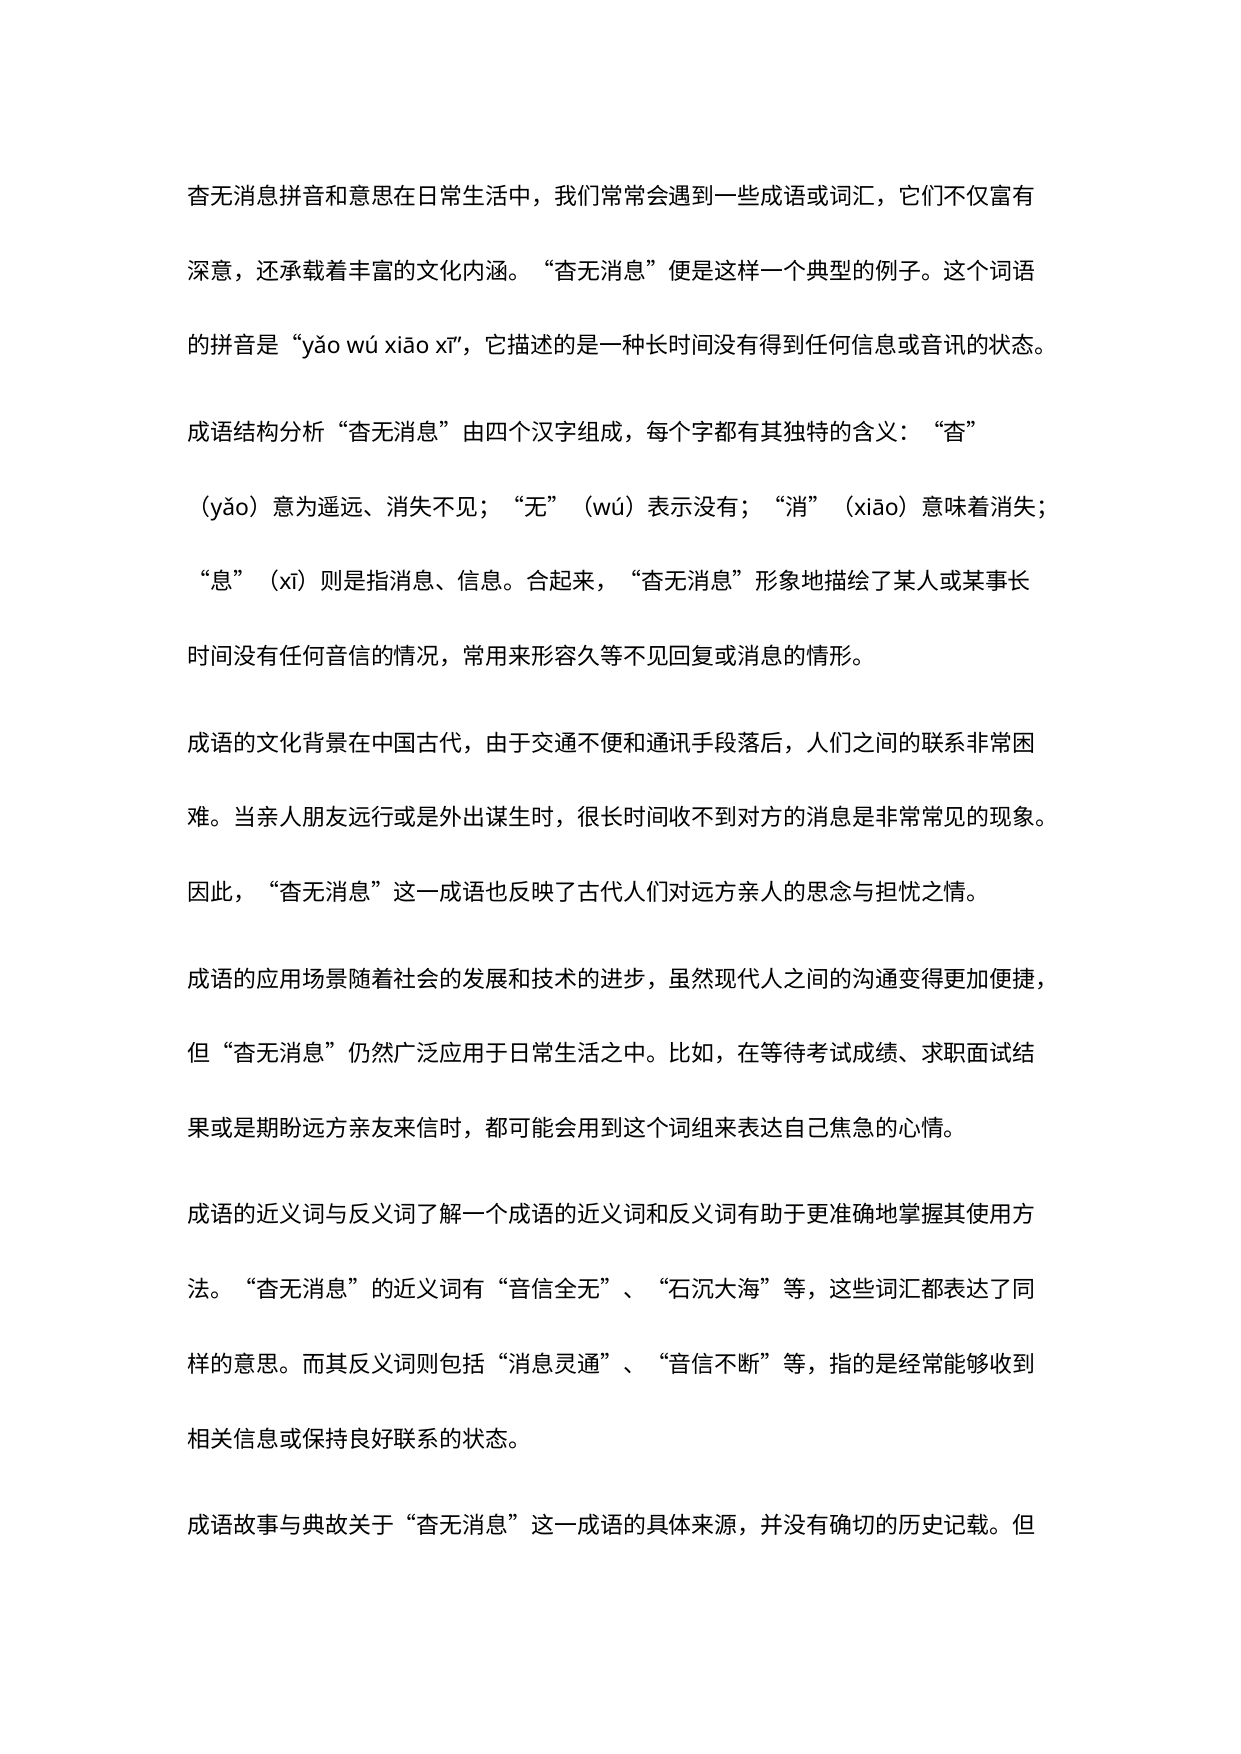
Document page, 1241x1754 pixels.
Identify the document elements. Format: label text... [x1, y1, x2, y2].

text 成语的应用场景随着社会的发展和技术的进步，虽然现代人之间的沟通变得更加便捷，但“杳无消息”仍然广泛应用于日常生活之中。比如，在等待考试成绩、求职面试结果或是期盼远方亲友来信时，都可能会用到这个词组来表达自己焦急的心情。 [187, 944, 1053, 1159]
text 成语的近义词与反义词了解一个成语的近义词和反义词有助于更准确地掌握其使用方法。“杳无消息”的近义词有“音信全无”、“石沉大海”等，这些词汇都表达了同样的意思。而其反义词则包括“消息灵通”、“音信不断”等，指的是经常能够收到相关信息或保持良好联系的状态。 [187, 1181, 1053, 1469]
text 杳无消息拼音和意思在日常生活中，我们常常会遇到一些成语或词汇，它们不仅富有深意，还承载着丰富的文化内涵。“杳无消息”便是这样一个典型的例子。这个词语的拼音是“yǎo wú xiāo xī”，它描述的是一种长时间没有得到任何信息或音讯的状态。 [187, 162, 1053, 376]
text 成语的文化背景在中国古代，由于交通不便和通讯手段落后，人们之间的联系非常困难。当亲人朋友远行或是外出谋生时，很长时间收不到对方的消息是非常常见的现象。因此，“杳无消息”这一成语也反映了古代人们对远方亲人的思念与担忧之情。 [187, 709, 1053, 923]
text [187, 1491, 1053, 1556]
text 成语结构分析“杳无消息”由四个汉字组成，每个字都有其独特的含义：“杳”（yǎo）意为遥远、消失不见；“无”（wú）表示没有；“消”（xiāo）意味着消失；“息”（xī）则是指消息、信息。合起来，“杳无消息”形象地描绘了某人或某事长时间没有任何音信的情况，常用来形容久等不见回复或消息的情形。 [187, 398, 1053, 687]
